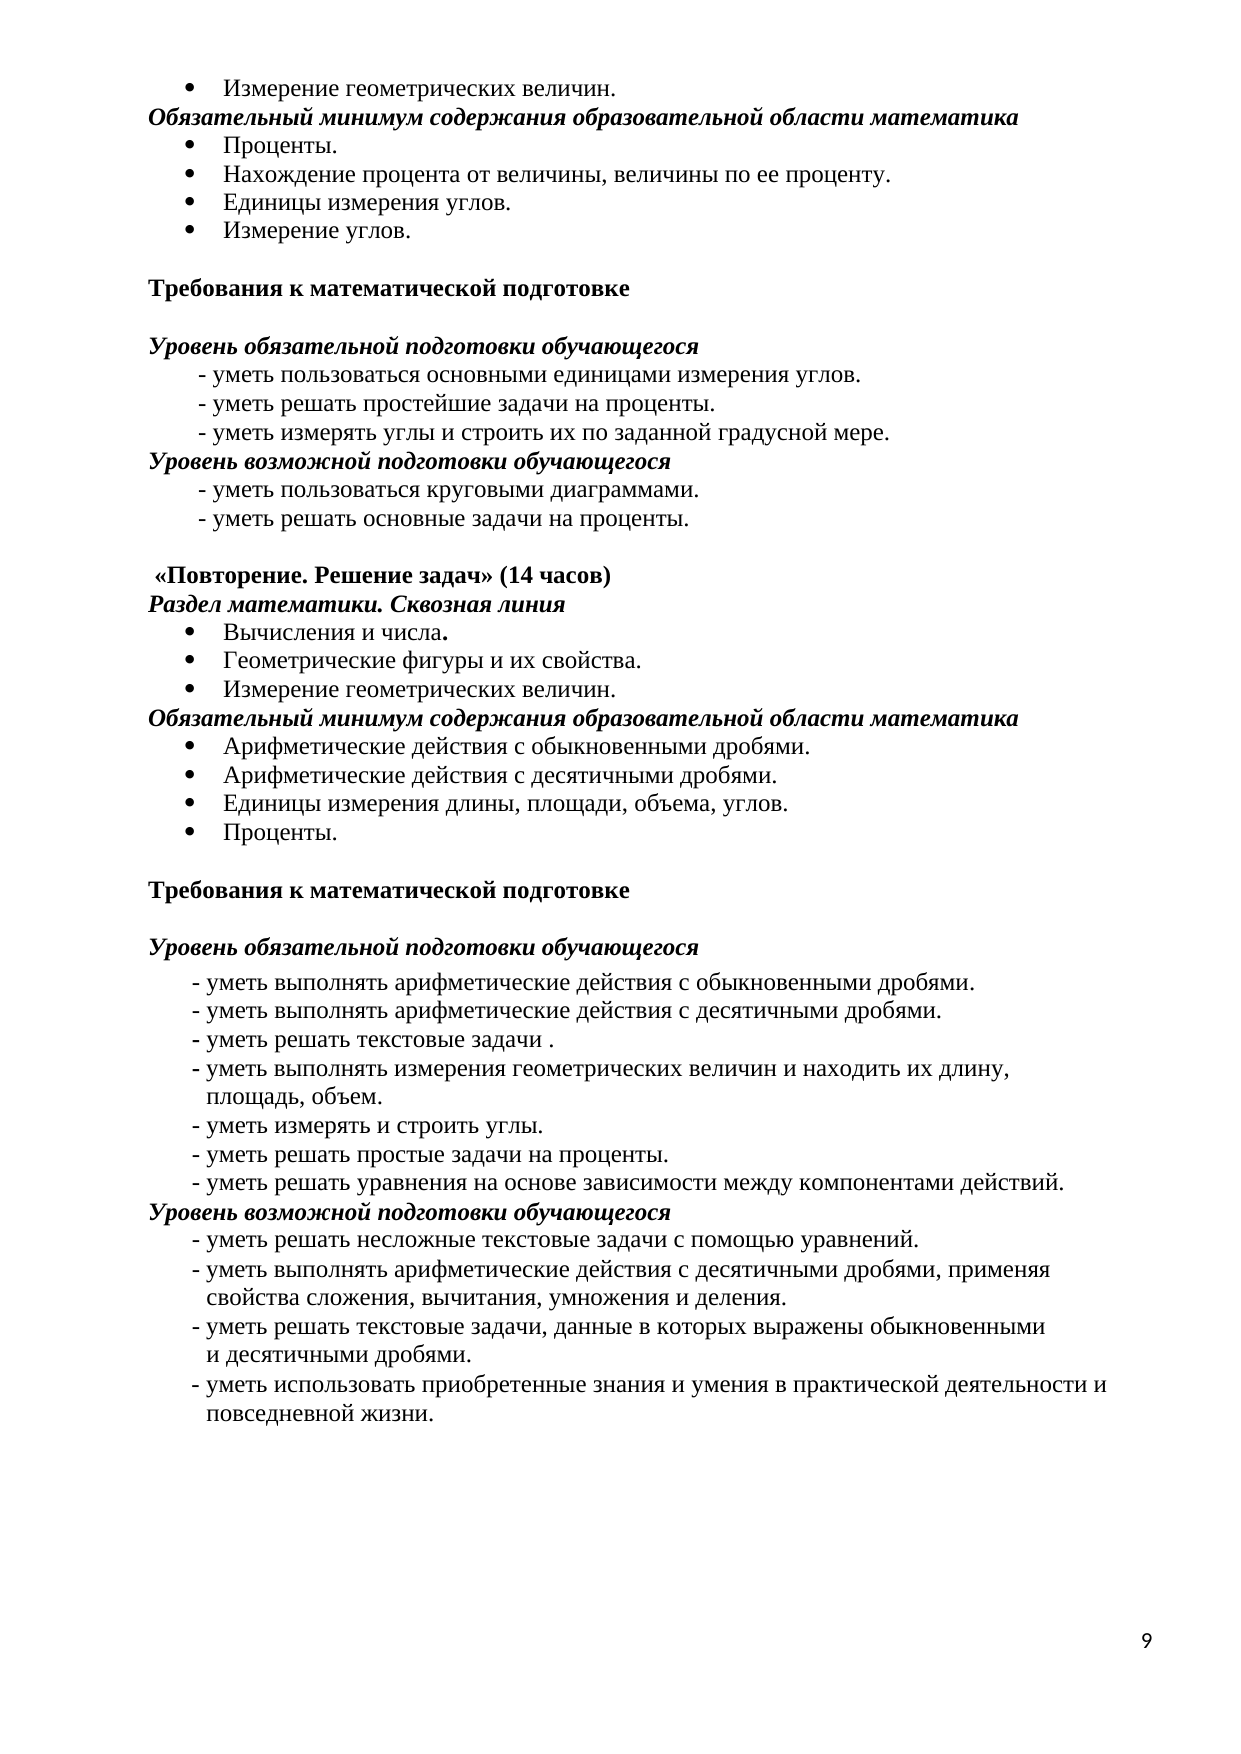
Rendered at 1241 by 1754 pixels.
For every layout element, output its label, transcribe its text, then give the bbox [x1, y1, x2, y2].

list Измерение геометрических величин. [185, 73, 1152, 102]
list уметь решать несложные текстовые задачи с помощью уравнений. [192, 1225, 1152, 1253]
text «Повторение. Решение задач» (14 часов) [154, 561, 1152, 589]
list Вычисления и числа. [185, 618, 1152, 646]
list уметь решать простые задачи на проценты. [192, 1139, 1152, 1167]
list Нахождение процента от величины, величины по ее проценту. [185, 159, 1152, 188]
list Геометрические фигуры и их свойства. [185, 646, 1152, 675]
text Уровень обязательной подготовки обучающегося [148, 331, 1152, 360]
list Арифметические действия с обыкновенными дробями. [185, 732, 1152, 760]
list уметь решать текстовые задачи, данные в которых выражены обыкновенными и десятичными дробями. [192, 1312, 1064, 1368]
list Измерение углов. [185, 216, 1152, 244]
text 9 [148, 1626, 1152, 1654]
list Арифметические действия с десятичными дробями. [185, 760, 1152, 789]
list уметь решать основные задачи на проценты. [198, 503, 1152, 531]
text Уровень обязательной подготовки обучающегося [148, 932, 1152, 961]
list уметь выполнять арифметические действия с десятичными дробями. [192, 995, 1152, 1024]
text Требования к математической подготовке [148, 875, 1152, 903]
list Единицы измерения длины, площади, объема, углов. [185, 789, 1152, 817]
list уметь решать текстовые задачи . [192, 1024, 1152, 1053]
text Уровень возможной подготовки обучающегося [148, 446, 1152, 474]
list Проценты. [185, 817, 1152, 846]
text Обязательный минимум содержания образовательной области математика [148, 703, 1152, 732]
list уметь выполнять арифметические действия с обыкновенными дробями. [192, 967, 1152, 995]
text Уровень возможной подготовки обучающегося [148, 1197, 1152, 1225]
list Измерение геометрических величин. [185, 675, 1152, 703]
list уметь пользоваться основными единицами измерения углов. [198, 360, 1152, 388]
text Требования к математической подготовке [148, 273, 1152, 302]
list Проценты. [185, 131, 1152, 159]
list уметь выполнять измерения геометрических величин и находить их длину, площадь, объем. [192, 1054, 1114, 1110]
list уметь пользоваться круговыми диаграммами. [198, 474, 1152, 503]
list Единицы измерения углов. [185, 188, 1152, 216]
list уметь решать уравнения на основе зависимости между компонентами действий. [192, 1167, 1152, 1196]
list уметь выполнять арифметические действия с десятичными дробями, применяя свойства сложения, вычитания, умножения и деления. [192, 1255, 1150, 1311]
list уметь измерять и строить углы. [192, 1110, 1152, 1139]
list уметь решать простейшие задачи на проценты. [198, 388, 1152, 417]
text Раздел математики. Сквозная линия [148, 589, 1152, 618]
text Обязательный минимум содержания образовательной области математика [148, 102, 1152, 131]
list уметь измерять углы и строить их по заданной градусной мере. [198, 417, 1152, 445]
text - уметь использовать приобретенные знания и умения в практической деятельности и повседневной жизни. [191, 1369, 1133, 1427]
